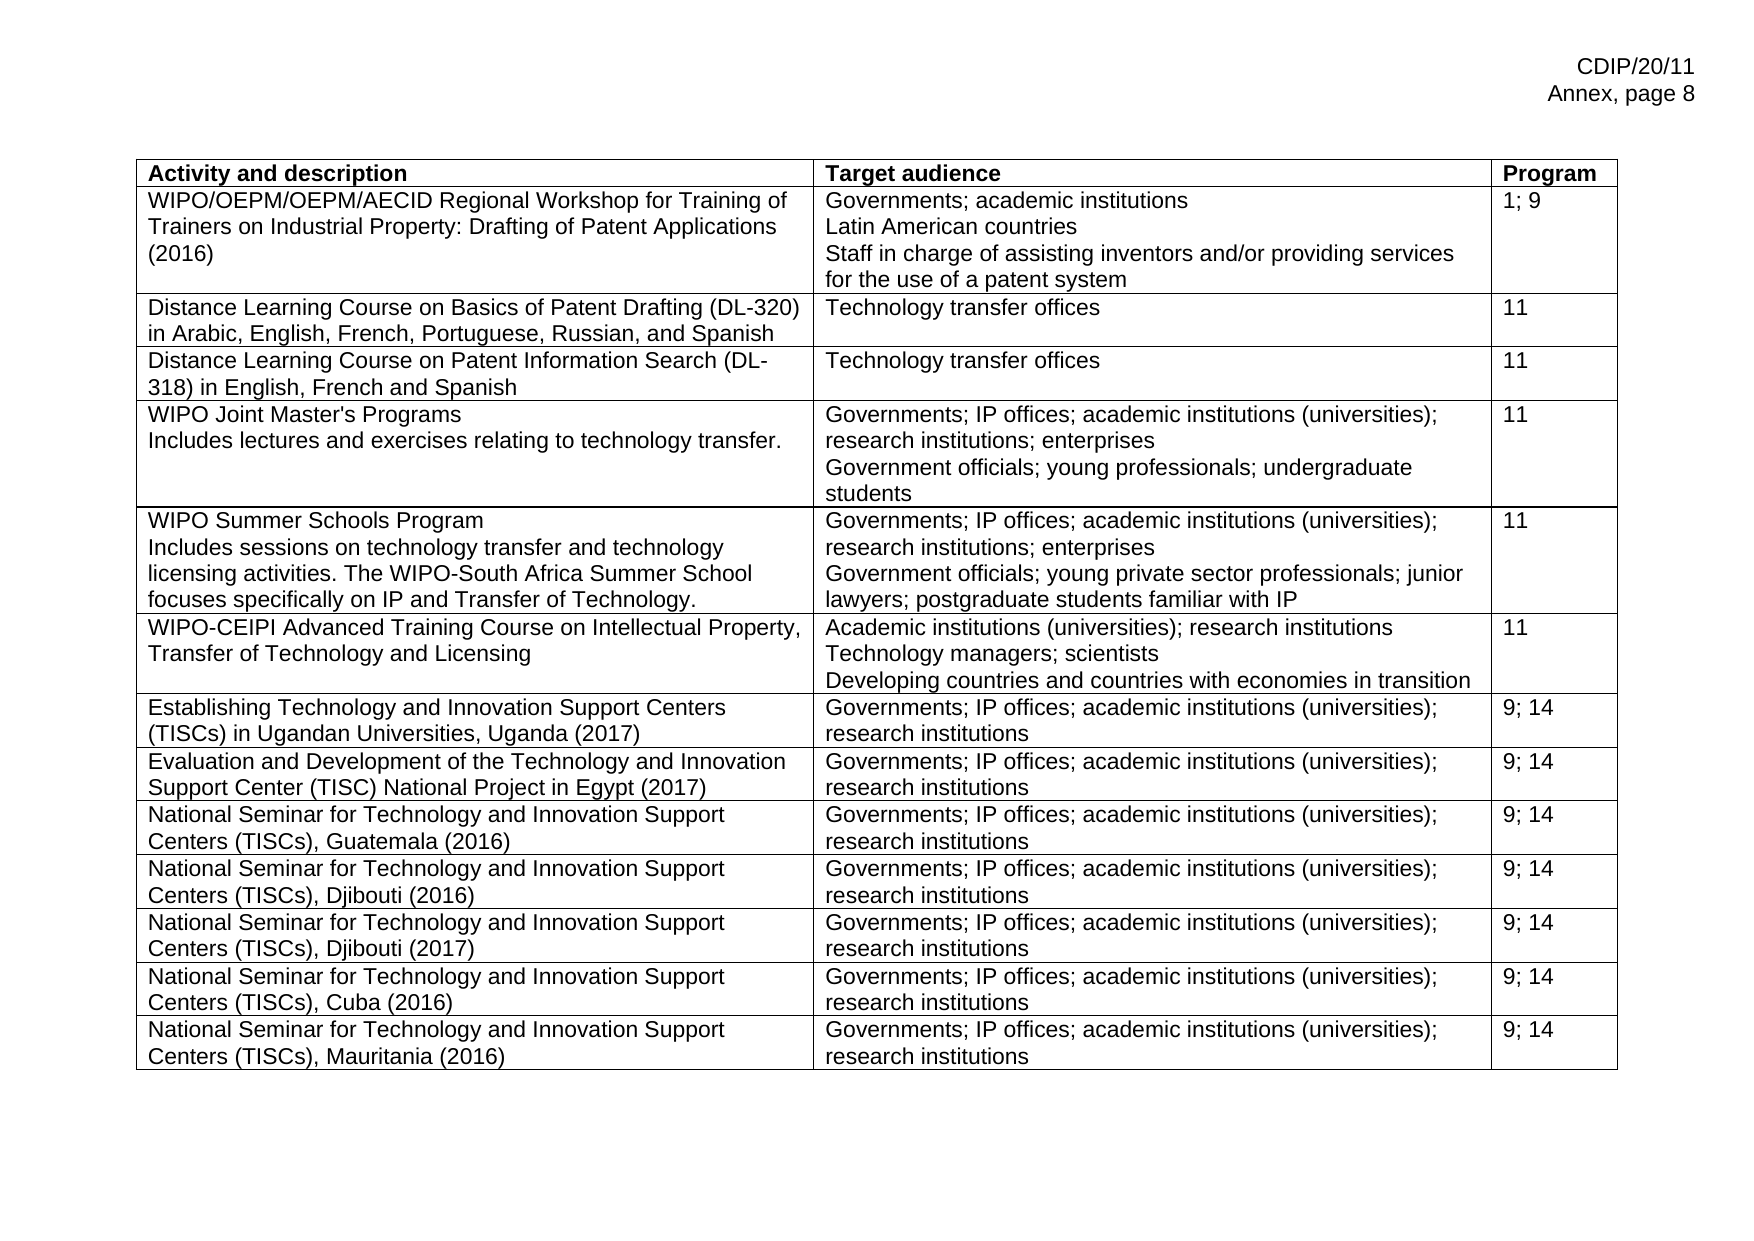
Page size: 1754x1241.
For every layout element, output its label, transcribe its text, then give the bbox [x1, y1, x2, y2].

table_cell 1; 9 [1492, 187, 1617, 292]
table_cell Governments; IP offices; academic institutions (universities); research institutions [814, 801, 1491, 854]
table_cell Governments; IP offices; academic institutions (universities); research institutions [814, 963, 1491, 1015]
table_cell 9; 14 [1492, 963, 1617, 1015]
table_cell 11 [1492, 294, 1617, 346]
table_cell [814, 1016, 1491, 1069]
table_cell National Seminar for Technology and Innovation Support Centers (TISCs), Djibouti (2017) [137, 909, 813, 962]
table_cell WIPO Joint Master's Programs Includes lectures and exercises relating to technology transfer. [137, 401, 813, 506]
table_cell Technology transfer offices [814, 347, 1491, 400]
table_cell 9; 14 [1492, 855, 1617, 908]
table_cell WIPO/OEPM/OEPM/AECID Regional Workshop for Training of Trainers on Industrial Property: Drafting of Patent Applications (2016) [137, 187, 813, 292]
table_cell 9; 14 [1492, 801, 1617, 854]
table_cell Governments; IP offices; academic institutions (universities); research institutions [814, 694, 1491, 747]
table_cell Governments; IP offices; academic institutions (universities); research institutions [814, 748, 1491, 800]
table_cell 11 [1492, 401, 1617, 506]
table_cell Governments; IP offices; academic institutions (universities); research institutions [814, 855, 1491, 908]
table_cell Academic institutions (universities); research institutions Technology managers; scientists Developing countries and countries with economies in transition [814, 614, 1491, 693]
table_cell 9; 14 [1492, 748, 1617, 800]
table_cell 11 [1492, 347, 1617, 400]
table_cell Governments; IP offices; academic institutions (universities); research institutions; enterprises Government officials; young private sector professionals; junior lawyers; postgraduate students familiar with IP [814, 508, 1491, 613]
table_header Activity and description [137, 160, 813, 186]
table_cell Distance Learning Course on Patent Information Search (DL-318) in English, French and Spanish [137, 347, 813, 400]
table_cell National Seminar for Technology and Innovation Support Centers (TISCs), Djibouti (2016) [137, 855, 813, 908]
table_cell Establishing Technology and Innovation Support Centers (TISCs) in Ugandan Universities, Uganda (2017) [137, 694, 813, 747]
table_cell Governments; IP offices; academic institutions (universities); research institutions [814, 909, 1491, 962]
table_cell 9; 14 [1492, 909, 1617, 962]
table_cell Technology transfer offices [814, 294, 1491, 346]
table_cell Evaluation and Development of the Technology and Innovation Support Center (TISC) National Project in Egypt (2017) [137, 748, 813, 800]
table_cell National Seminar for Technology and Innovation Support Centers (TISCs), Mauritania (2016) [137, 1016, 813, 1069]
table_cell National Seminar for Technology and Innovation Support Centers (TISCs), Guatemala (2016) [137, 801, 813, 854]
table_cell 9; 14 [1492, 1016, 1617, 1069]
table_cell 11 [1492, 614, 1617, 693]
table_cell Governments; IP offices; academic institutions (universities); research institutions; enterprises Government officials; young professionals; undergraduate students [814, 401, 1491, 506]
table_cell 9; 14 [1492, 694, 1617, 747]
table_cell National Seminar for Technology and Innovation Support Centers (TISCs), Cuba (2016) [137, 963, 813, 1015]
table_cell WIPO Summer Schools Program Includes sessions on technology transfer and technology licensing activities. The WIPO-South Africa Summer School focuses specifically on IP and Transfer of Technology. [137, 508, 813, 613]
table_header Target audience [814, 160, 1491, 186]
table_cell Distance Learning Course on Basics of Patent Drafting (DL-320) in Arabic, English, French, Portuguese, Russian, and Spanish [137, 294, 813, 346]
table_cell WIPO-CEIPI Advanced Training Course on Intellectual Property, Transfer of Technology and Licensing [137, 614, 813, 693]
table_cell 11 [1492, 508, 1617, 613]
table_header Program [1492, 160, 1617, 186]
